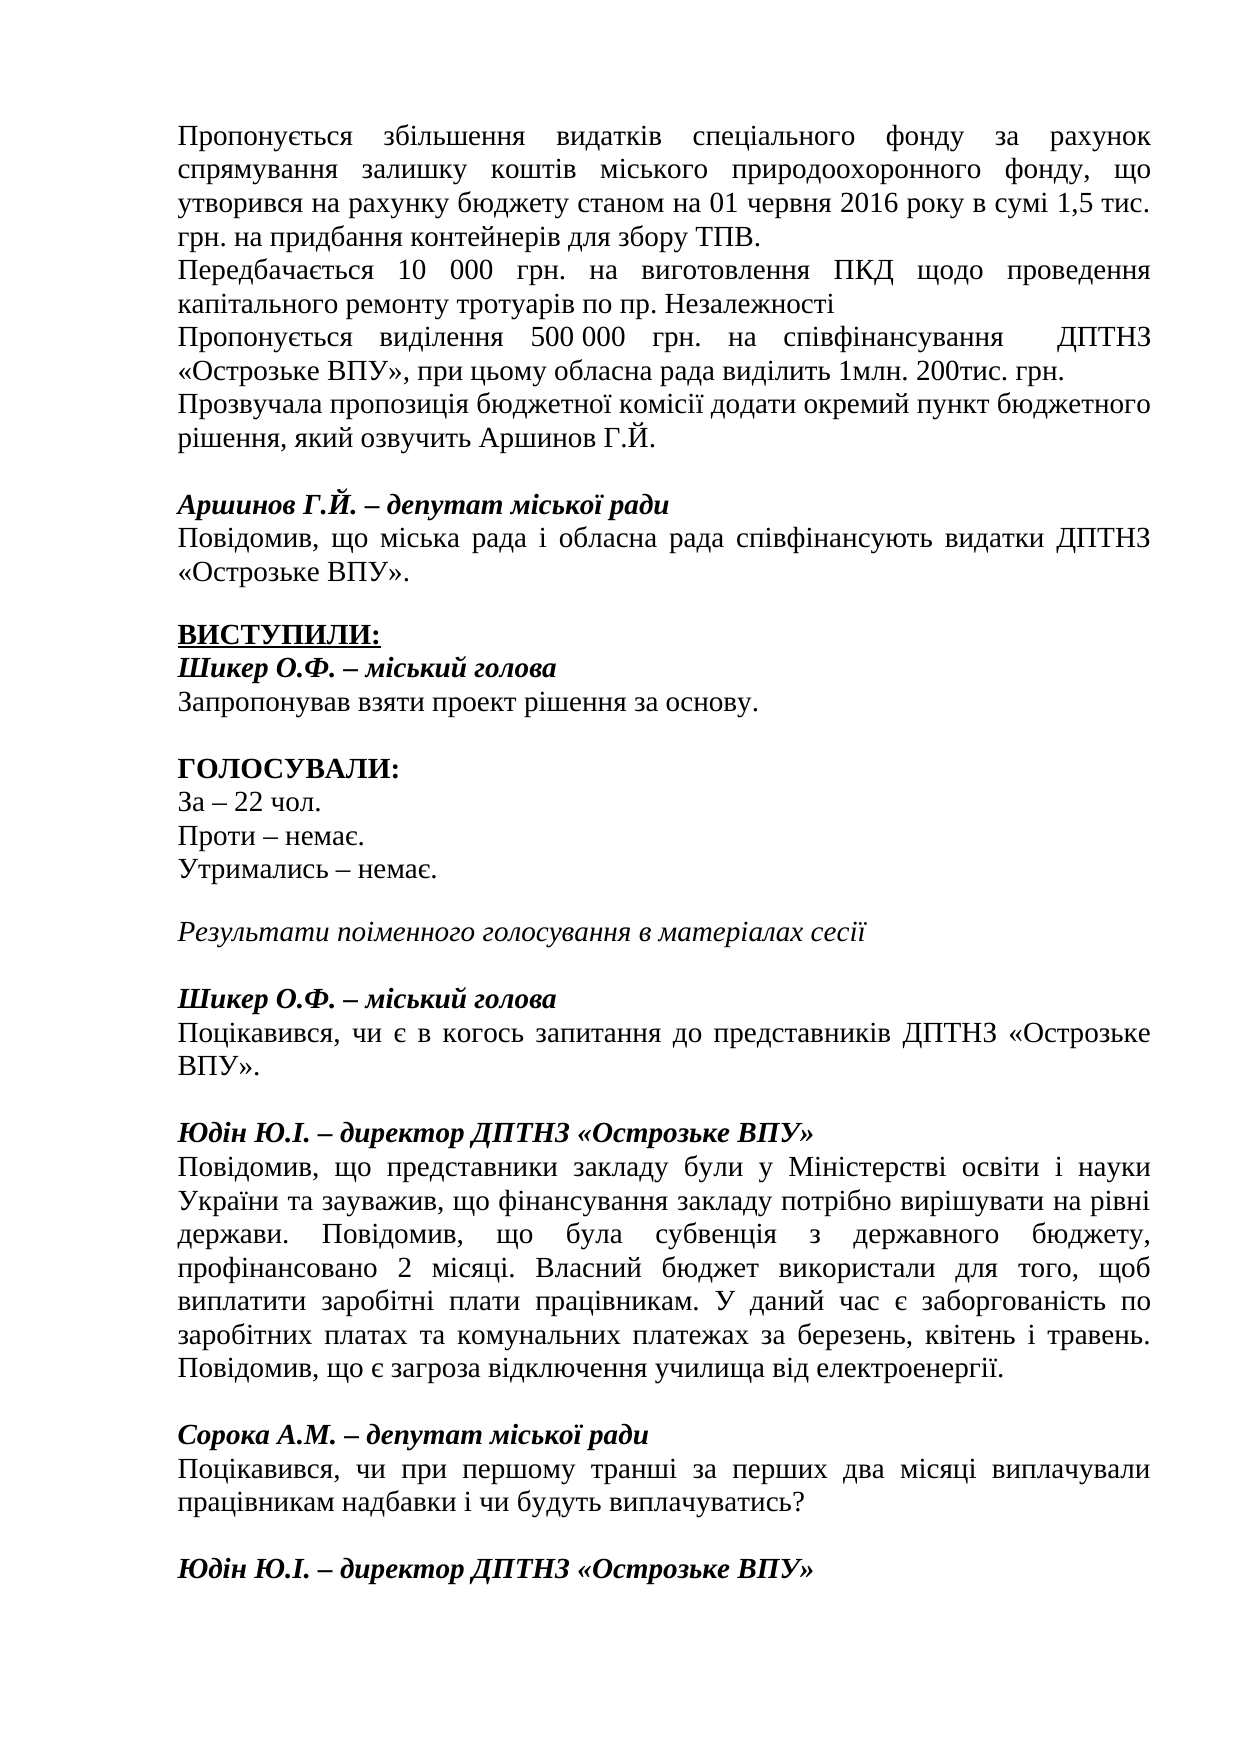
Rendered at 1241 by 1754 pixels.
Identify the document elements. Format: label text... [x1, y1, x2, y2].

text Пропонується виділення 500 000 грн. на співфінансування ДПТНЗ «Острозьке ВПУ», при цьому обласна рада виділить 1млн. 200тис. грн. [177, 319, 1152, 386]
text Поцікавився, чи є в когось запитання до представників ДПТНЗ «Острозьке ВПУ». [177, 1015, 1152, 1082]
text Поцікавився, чи при першому транші за перших два місяці виплачували працівникам надбавки і чи будуть виплачуватись? [177, 1451, 1152, 1518]
text Проти – немає. [177, 818, 1152, 852]
text Шикер О.Ф. – міський голова [177, 981, 1152, 1015]
text За – 22 чол. [177, 784, 1152, 818]
text Повідомив, що міська рада і обласна рада співфінансують видатки ДПТНЗ «Острозьке ВПУ». [177, 521, 1152, 588]
text ВИСТУПИЛИ: [177, 617, 1152, 650]
text Результати поіменного голосування в матеріалах сесії [177, 914, 1152, 948]
text Сорока А.М. – депутат міської ради [177, 1417, 1152, 1451]
text Аршинов Г.Й. – депутат міської ради [177, 487, 1152, 521]
text Юдін Ю.І. – директор ДПТНЗ «Острозьке ВПУ» [177, 1116, 1152, 1149]
text Передбачається 10 000 грн. на виготовлення ПКД щодо проведення капітального ремонту тротуарів по пр. Незалежності [177, 252, 1152, 319]
text Утримались – немає. [177, 852, 1152, 885]
text Пропонується збільшення видатків спеціального фонду за рахунок спрямування залишку коштів міського природоохоронного фонду, що утворився на рахунку бюджету станом на 01 червня 2016 року в сумі 1,5 тис. грн. на придбання контейнерів для збору ТПВ. [177, 118, 1152, 252]
text ГОЛОСУВАЛИ: [177, 751, 1152, 784]
text Повідомив, що представники закладу були у Міністерстві освіти і науки України та зауважив, що фінансування закладу потрібно вирішувати на рівні держави. Повідомив, що була субвенція з державного бюджету, профінансовано 2 місяці. Власний бюджет використали для того, щоб виплатити заробітні плати працівникам. У даний час є заборгованість по заробітних платах та комунальних платежах за березень, квітень і травень. Повідомив, що є загроза відключення училища від електроенергії. [177, 1149, 1152, 1384]
text Шикер О.Ф. – міський голова [177, 650, 1152, 684]
text Запропонував взяти проект рішення за основу. [177, 684, 1152, 717]
text Прозвучала пропозиція бюджетної комісії додати окремий пункт бюджетного рішення, який озвучить Аршинов Г.Й. [177, 386, 1152, 453]
text Юдін Ю.І. – директор ДПТНЗ «Острозьке ВПУ» [177, 1552, 1152, 1585]
